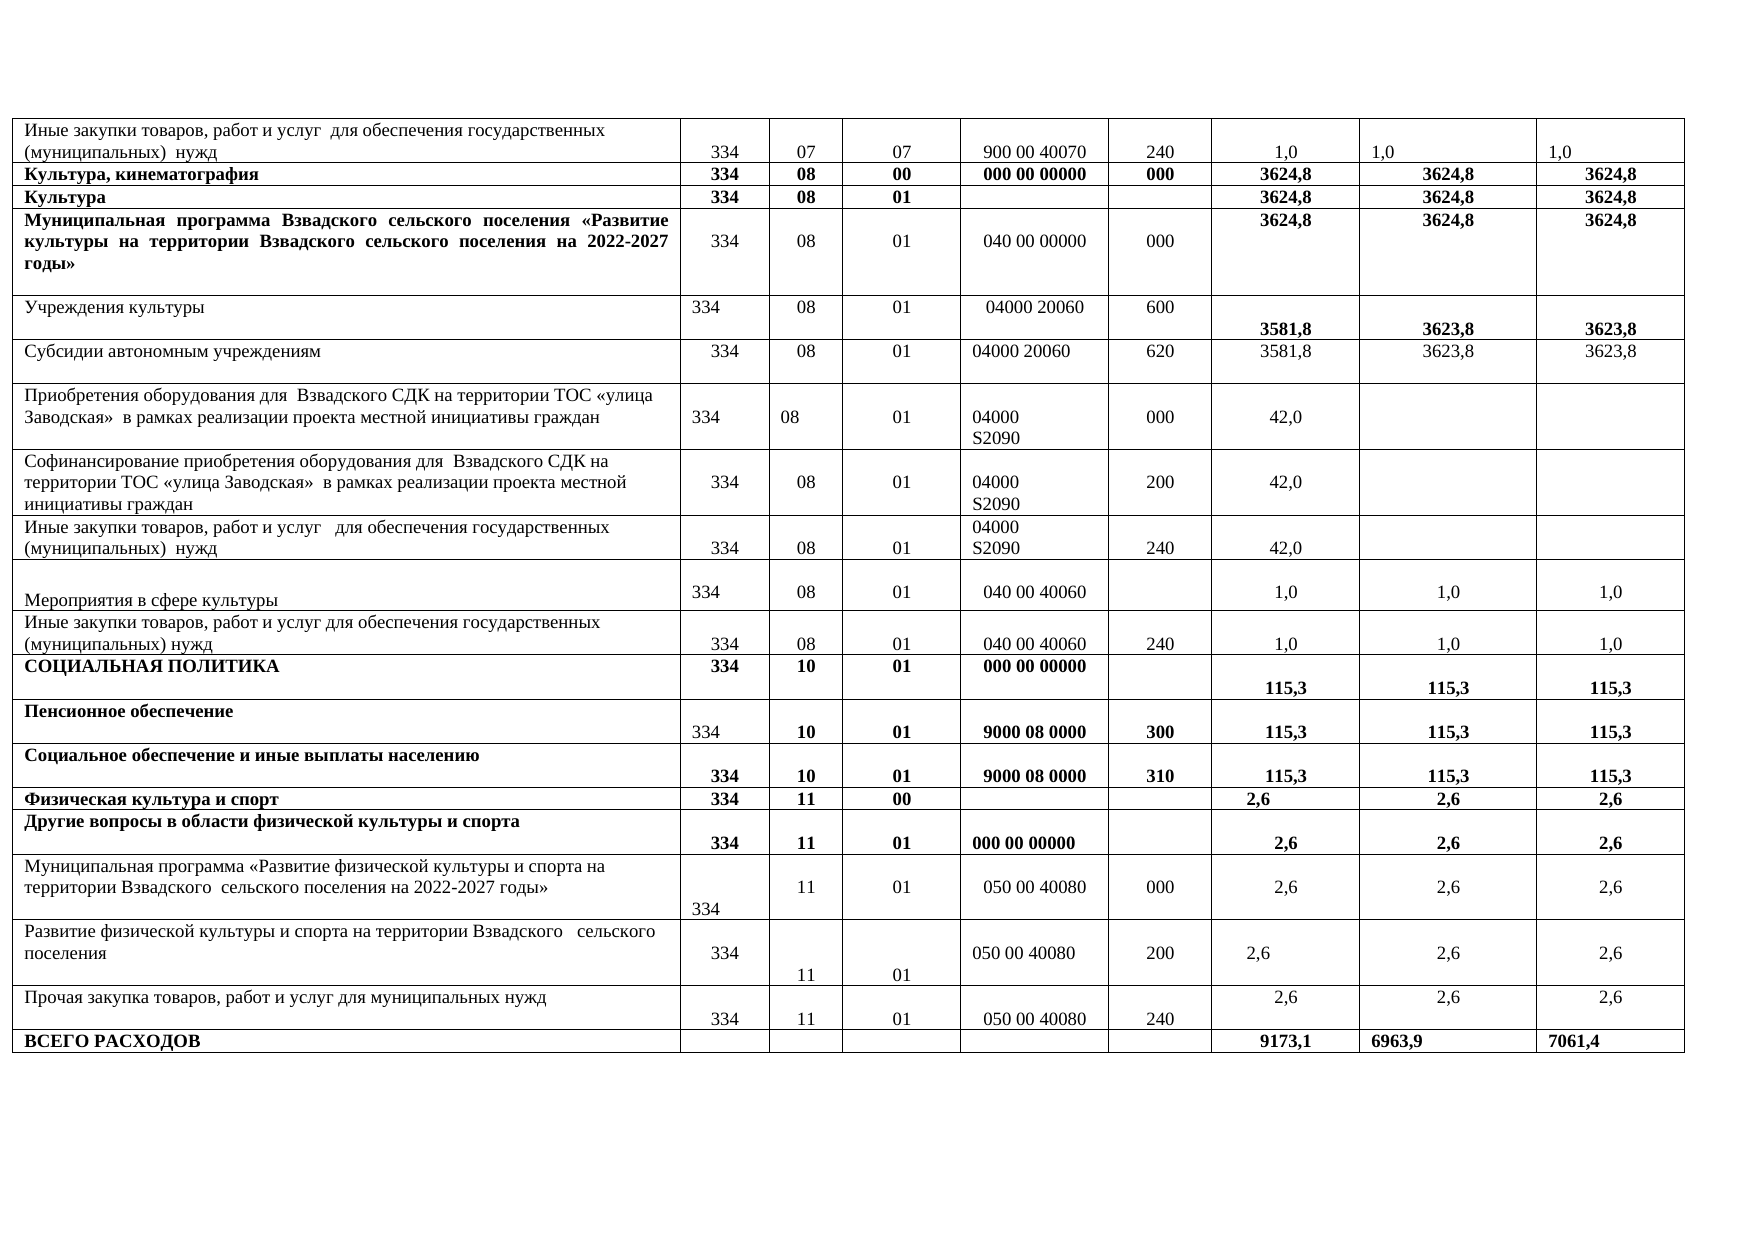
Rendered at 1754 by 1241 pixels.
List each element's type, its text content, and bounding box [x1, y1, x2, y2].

table_cell 11 [770, 986, 842, 1029]
table_cell 08 [770, 296, 842, 339]
table_cell 2,6 [1537, 920, 1684, 985]
table_cell [1109, 810, 1211, 853]
table_cell Субсидии автономным учреждениям [13, 340, 680, 383]
table_cell 115,3 [1537, 655, 1684, 698]
table_cell 01 [843, 920, 960, 985]
table_cell 3624,8 [1360, 186, 1536, 207]
table_cell 334 [681, 611, 769, 654]
table_cell 334 [681, 700, 769, 743]
table_cell 9000 08 0000 [961, 700, 1108, 743]
table_cell 1,0 [1537, 560, 1684, 610]
table_cell 2,6 [1537, 788, 1684, 809]
table_cell [843, 1030, 960, 1052]
table_cell 2,6 [1212, 788, 1359, 809]
table_cell 334 [681, 450, 769, 514]
table_cell 3623,8 [1537, 340, 1684, 383]
table_cell [1537, 516, 1684, 559]
table_cell 040 00 40060 [961, 611, 1108, 654]
table_cell Другие вопросы в области физической культуры и спорта [13, 810, 680, 853]
table_cell [1109, 186, 1211, 207]
table_cell [770, 1030, 842, 1052]
table_cell Иные закупки товаров, работ и услуг для обеспечения государственных (муниципальных) нужд [13, 611, 680, 654]
table_cell 08 [770, 384, 842, 449]
table_cell 040 00 40060 [961, 560, 1108, 610]
table_cell 01 [843, 700, 960, 743]
table_cell Пенсионное обеспечение [13, 700, 680, 743]
table_cell 000 [1109, 163, 1211, 185]
table_cell Физическая культура и спорт [13, 788, 680, 809]
table_cell 9000 08 0000 [961, 744, 1108, 787]
table_cell 11 [770, 920, 842, 985]
table_cell 334 [681, 655, 769, 698]
table_cell 240 [1109, 119, 1211, 162]
table_cell 01 [843, 855, 960, 919]
table_cell Муниципальная программа «Развитие физической культуры и спорта на территории Взвадского сельского поселения на 2022-2027 годы» [13, 855, 680, 919]
table_cell Приобретения оборудования для Взвадского СДК на территории ТОС «улица Заводская» в рамках реализации проекта местной инициативы граждан [13, 384, 680, 449]
table_cell 08 [770, 516, 842, 559]
table_cell 040 00 00000 [961, 209, 1108, 295]
table_cell 01 [843, 560, 960, 610]
table_cell 04000 S2090 [961, 450, 1108, 514]
table_cell 3624,8 [1537, 163, 1684, 185]
table_cell 000 [1109, 855, 1211, 919]
table_cell 04000 S2090 [961, 384, 1108, 449]
table_cell СОЦИАЛЬНАЯ ПОЛИТИКА [13, 655, 680, 698]
table_cell 334 [681, 855, 769, 919]
table_cell 000 00 00000 [961, 655, 1108, 698]
table_cell 334 [681, 516, 769, 559]
table_cell 240 [1109, 516, 1211, 559]
table_cell 1,0 [1212, 560, 1359, 610]
table_cell 115,3 [1360, 655, 1536, 698]
table_cell 08 [770, 209, 842, 295]
table_cell 115,3 [1537, 744, 1684, 787]
table_cell 08 [770, 340, 842, 383]
table_cell 200 [1109, 920, 1211, 985]
table_cell 334 [681, 986, 769, 1029]
table_cell Социальное обеспечение и иные выплаты населению [13, 744, 680, 787]
table_cell 07 [770, 119, 842, 162]
table_cell 3624,8 [1212, 209, 1359, 295]
table_cell [1109, 788, 1211, 809]
table_cell [1537, 384, 1684, 449]
table_cell 08 [770, 611, 842, 654]
table_cell 01 [843, 186, 960, 207]
table_cell 334 [681, 119, 769, 162]
table_cell 7061,4 [1537, 1030, 1684, 1052]
table_cell 334 [681, 296, 769, 339]
table_cell 310 [1109, 744, 1211, 787]
table_cell 334 [681, 920, 769, 985]
table_cell 1,0 [1537, 119, 1684, 162]
table_cell 1,0 [1212, 119, 1359, 162]
table_cell 01 [843, 810, 960, 853]
table_cell 115,3 [1212, 700, 1359, 743]
table_cell 42,0 [1212, 384, 1359, 449]
table_cell 115,3 [1360, 744, 1536, 787]
table_cell 42,0 [1212, 450, 1359, 514]
table_cell 01 [843, 986, 960, 1029]
table_cell 334 [681, 186, 769, 207]
table_cell [1360, 450, 1536, 514]
table_cell 01 [843, 340, 960, 383]
table_cell 3624,8 [1360, 209, 1536, 295]
table_cell 04000 20060 [961, 340, 1108, 383]
table_cell 115,3 [1537, 700, 1684, 743]
table_cell 334 [681, 163, 769, 185]
table_cell 01 [843, 384, 960, 449]
table_cell 1,0 [1212, 611, 1359, 654]
table_cell 3624,8 [1212, 186, 1359, 207]
table_cell 2,6 [1212, 810, 1359, 853]
table_cell 334 [681, 744, 769, 787]
table_cell 1,0 [1360, 560, 1536, 610]
table_cell 2,6 [1360, 920, 1536, 985]
table_cell 300 [1109, 700, 1211, 743]
table_cell 3623,8 [1537, 296, 1684, 339]
table_cell 2,6 [1212, 855, 1359, 919]
table_cell 600 [1109, 296, 1211, 339]
table_cell 04000 S2090 [961, 516, 1108, 559]
table_cell 2,6 [1360, 810, 1536, 853]
table_cell [961, 186, 1108, 207]
table_cell 10 [770, 744, 842, 787]
table_cell 08 [770, 450, 842, 514]
table_cell 240 [1109, 611, 1211, 654]
table_cell 08 [770, 186, 842, 207]
table_cell 01 [843, 296, 960, 339]
table_cell 334 [681, 340, 769, 383]
table_cell Иные закупки товаров, работ и услуг для обеспечения государственных (муниципальных) нужд [13, 119, 680, 162]
table_cell Культура, кинематография [13, 163, 680, 185]
table_cell 334 [681, 209, 769, 295]
table_cell 10 [770, 655, 842, 698]
table_cell Учреждения культуры [13, 296, 680, 339]
table_cell Прочая закупка товаров, работ и услуг для муниципальных нужд [13, 986, 680, 1029]
table_cell [1360, 384, 1536, 449]
table_cell 115,3 [1212, 655, 1359, 698]
table_cell 050 00 40080 [961, 855, 1108, 919]
table_cell Культура [13, 186, 680, 207]
table_cell Иные закупки товаров, работ и услуг для обеспечения государственных (муниципальных) нужд [13, 516, 680, 559]
table_cell 04000 20060 [961, 296, 1108, 339]
table_cell 2,6 [1360, 788, 1536, 809]
table_cell 000 [1109, 384, 1211, 449]
table_cell Развитие физической культуры и спорта на территории Взвадского сельского поселения [13, 920, 680, 985]
table_cell 2,6 [1212, 986, 1359, 1029]
table_cell 000 [1109, 209, 1211, 295]
table_cell 1,0 [1360, 119, 1536, 162]
table_cell 08 [770, 560, 842, 610]
table_cell [1109, 655, 1211, 698]
table_cell 3623,8 [1360, 296, 1536, 339]
table_cell 00 [843, 163, 960, 185]
table_cell 2,6 [1212, 920, 1359, 985]
table_cell 1,0 [1537, 611, 1684, 654]
table_cell 3581,8 [1212, 340, 1359, 383]
table_cell Муниципальная программа Взвадского сельского поселения «Развитие культуры на территории Взвадского сельского поселения на 2022-2027 годы» [13, 209, 680, 295]
table_cell [1537, 450, 1684, 514]
table_cell [1109, 560, 1211, 610]
table_cell 00 [843, 788, 960, 809]
table_cell [1109, 1030, 1211, 1052]
table_cell 334 [681, 788, 769, 809]
table_cell 01 [843, 450, 960, 514]
table_cell 3624,8 [1537, 209, 1684, 295]
table_cell [961, 788, 1108, 809]
table_cell 900 00 40070 [961, 119, 1108, 162]
table_cell 10 [770, 700, 842, 743]
table_cell 2,6 [1360, 986, 1536, 1029]
table_cell 6963,9 [1360, 1030, 1536, 1052]
table_cell Мероприятия в сфере культуры [13, 560, 680, 610]
table_cell 115,3 [1212, 744, 1359, 787]
table_cell 200 [1109, 450, 1211, 514]
table_cell ВСЕГО РАСХОДОВ [13, 1030, 680, 1052]
table_cell 2,6 [1537, 986, 1684, 1029]
table_cell 000 00 00000 [961, 163, 1108, 185]
table_cell 3624,8 [1537, 186, 1684, 207]
table_cell [681, 1030, 769, 1052]
table_cell 01 [843, 744, 960, 787]
table_cell 3581,8 [1212, 296, 1359, 339]
table_cell 08 [770, 163, 842, 185]
table_cell 01 [843, 209, 960, 295]
table_cell 42,0 [1212, 516, 1359, 559]
table_cell 11 [770, 788, 842, 809]
table_cell 620 [1109, 340, 1211, 383]
table_cell 11 [770, 855, 842, 919]
table_cell 3624,8 [1212, 163, 1359, 185]
table_cell [1360, 516, 1536, 559]
table_cell 2,6 [1537, 855, 1684, 919]
table_cell 01 [843, 516, 960, 559]
table_cell 2,6 [1537, 810, 1684, 853]
table_cell Софинансирование приобретения оборудования для Взвадского СДК на территории ТОС «улица Заводская» в рамках реализации проекта местной инициативы граждан [13, 450, 680, 514]
table_cell 2,6 [1360, 855, 1536, 919]
table_cell 334 [681, 384, 769, 449]
table_cell 334 [681, 560, 769, 610]
table_cell 3624,8 [1360, 163, 1536, 185]
table_cell 115,3 [1360, 700, 1536, 743]
table_cell 1,0 [1360, 611, 1536, 654]
table_cell 11 [770, 810, 842, 853]
table_cell 01 [843, 611, 960, 654]
table_cell 07 [843, 119, 960, 162]
table_cell 01 [843, 655, 960, 698]
table_cell 050 00 40080 [961, 920, 1108, 985]
table_cell 000 00 00000 [961, 810, 1108, 853]
table_cell 3623,8 [1360, 340, 1536, 383]
table_cell 050 00 40080 [961, 986, 1108, 1029]
table_cell 334 [681, 810, 769, 853]
table_cell 9173,1 [1212, 1030, 1359, 1052]
table_cell [961, 1030, 1108, 1052]
table_cell 240 [1109, 986, 1211, 1029]
